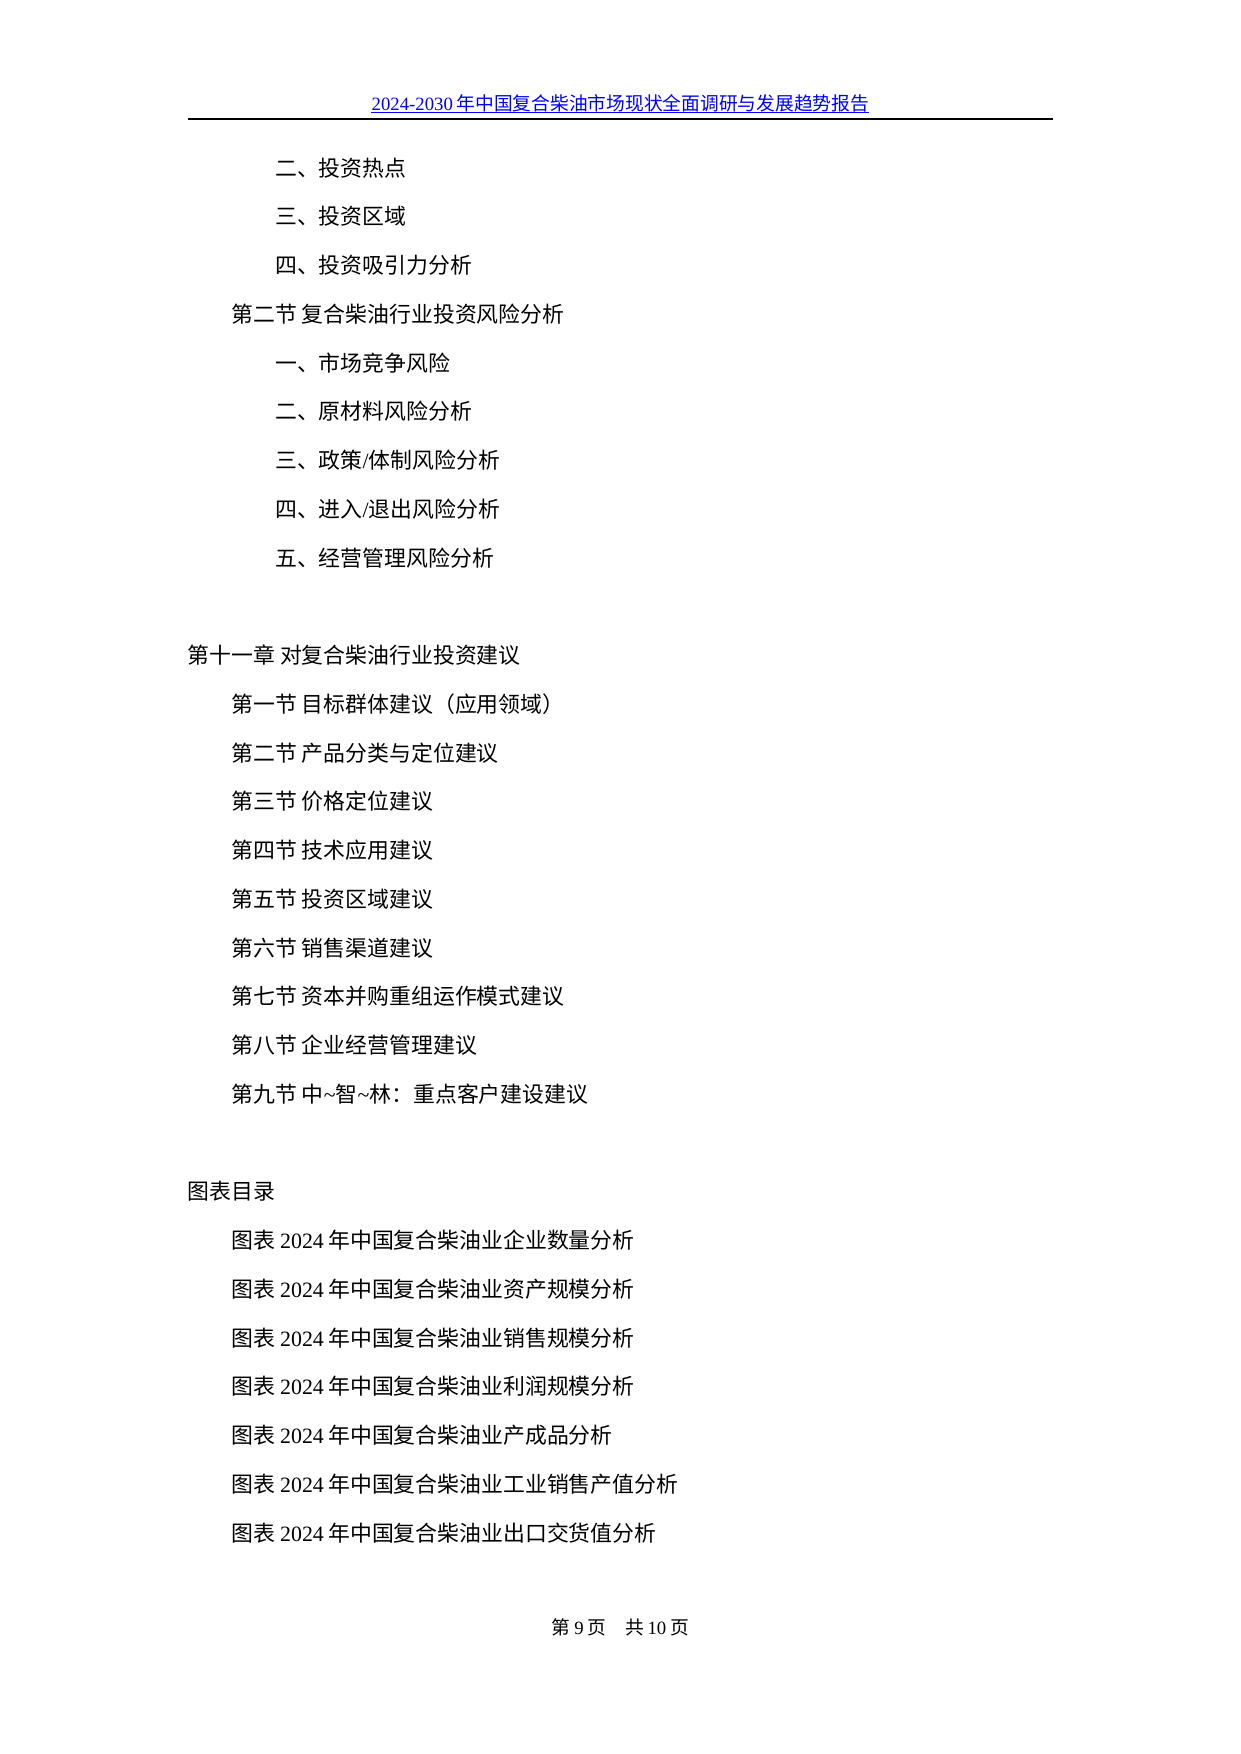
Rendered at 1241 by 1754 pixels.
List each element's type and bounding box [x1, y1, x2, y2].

text [187, 150, 1053, 1548]
